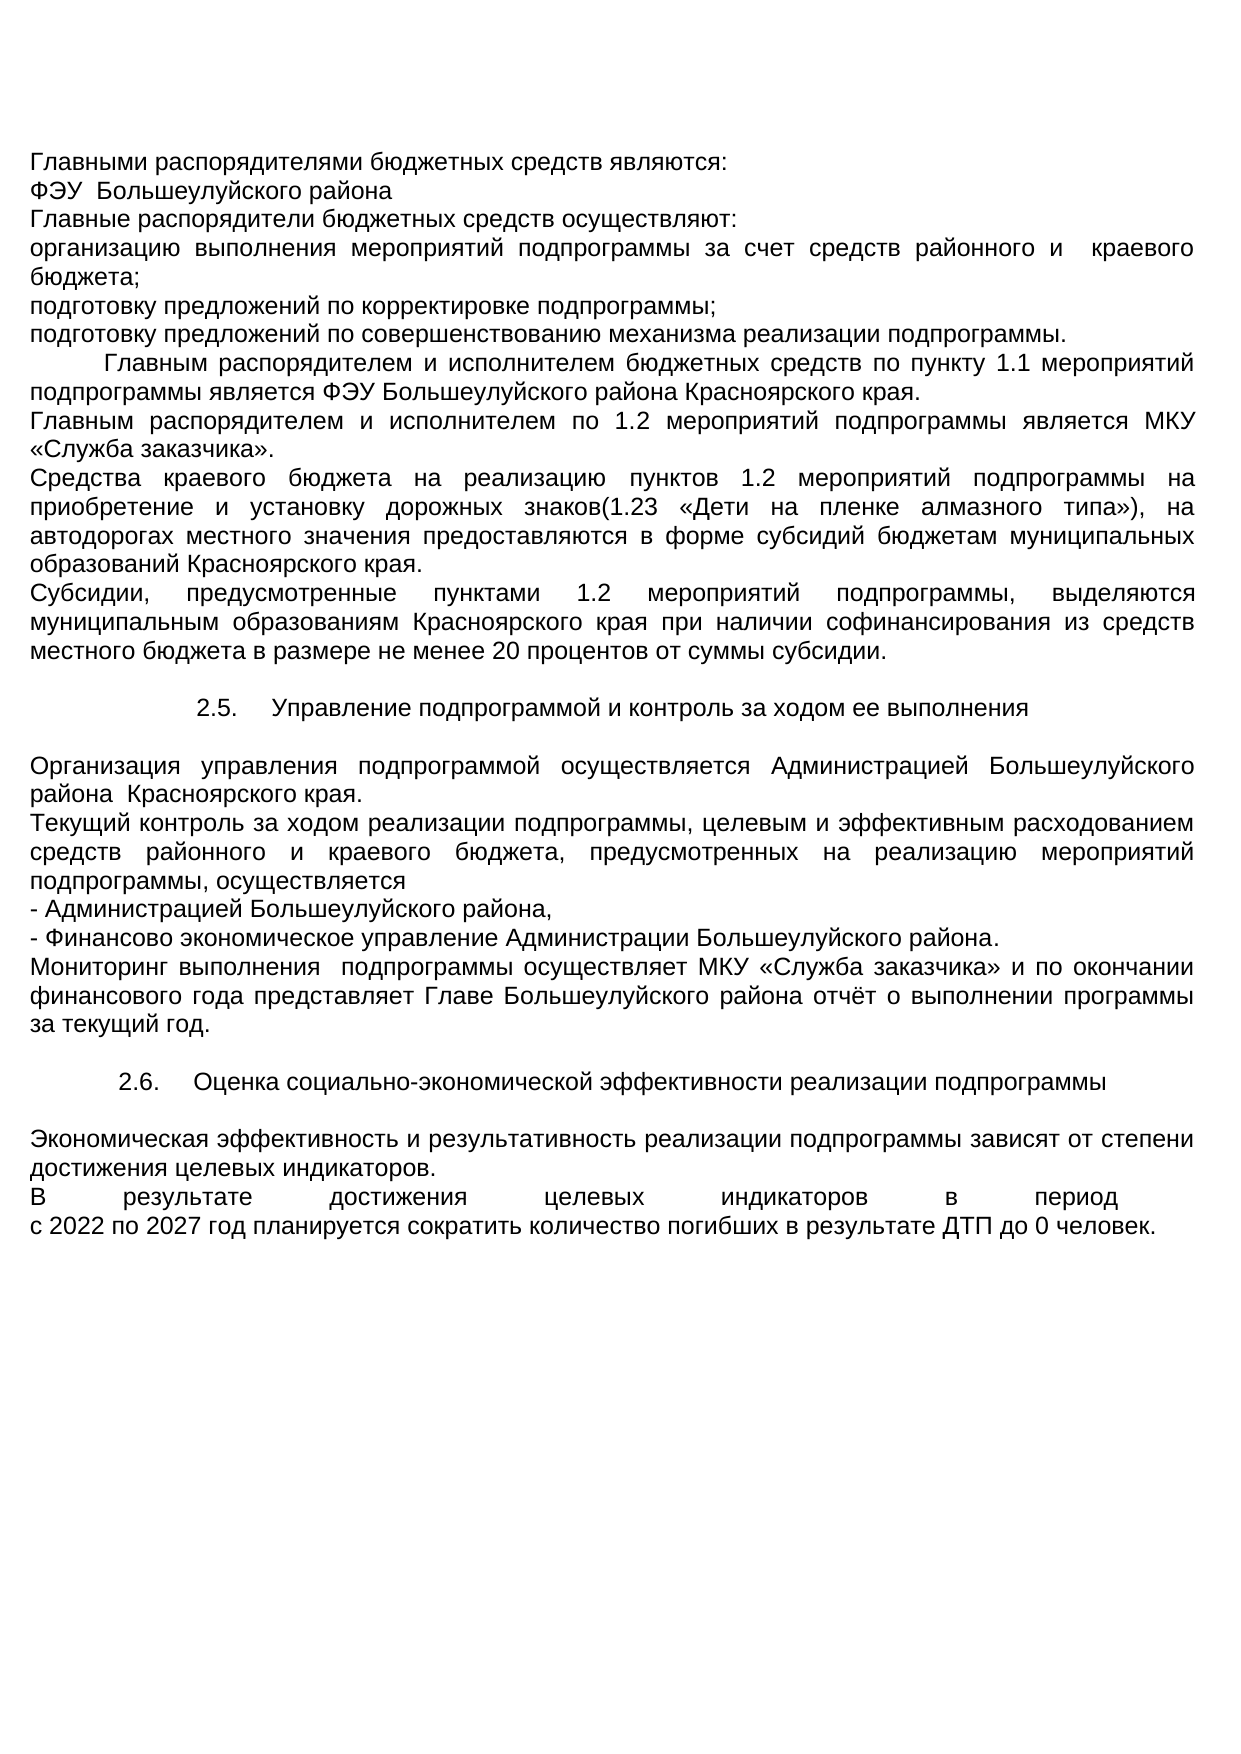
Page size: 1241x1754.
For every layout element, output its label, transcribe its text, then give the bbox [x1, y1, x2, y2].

text подготовку предложений по совершенствованию механизма реализации подпрограммы. [29, 319, 1196, 348]
text организацию выполнения мероприятий подпрограммы за счет средств районного и краевого бюджета; [29, 233, 1196, 291]
text Главным распорядителем и исполнителем по 1.2 мероприятий подпрограммы является МКУ «Служба заказчика». [29, 406, 1196, 463]
text Мониторинг выполнения подпрограммы осуществляет МКУ «Служба заказчика» и по окончании финансового года представляет Главе Большеулуйского района отчёт о выполнении программы за текущий год. [29, 952, 1196, 1038]
text подготовку предложений по корректировке подпрограммы; [29, 291, 1196, 319]
text ФЭУ Большеулуйского района [29, 176, 1196, 204]
text - Финансово экономическое управление Администрации Большеулуйского района. [29, 923, 1196, 952]
text Текущий контроль за ходом реализации подпрограммы, целевым и эффективным расходованием средств районного и краевого бюджета, предусмотренных на реализацию мероприятий подпрограммы, осуществляется [29, 808, 1196, 894]
text Главными распорядителями бюджетных средств являются: [29, 147, 1196, 176]
list Оценка социально-экономической эффективности реализации подпрограммы [29, 1067, 1196, 1096]
list Управление подпрограммой и контроль за ходом ее выполнения [29, 693, 1196, 722]
text Субсидии, предусмотренные пунктами 1.2 мероприятий подпрограммы, выделяются муниципальным образованиям Красноярского края при наличии софинансирования из средств местного бюджета в размере не менее 20 процентов от суммы субсидии. [29, 578, 1196, 664]
text Организация управления подпрограммой осуществляется Администрацией Большеулуйского района Красноярского края. [29, 751, 1196, 808]
text Главным распорядителем и исполнителем бюджетных средств по пункту 1.1 мероприятий подпрограммы является ФЭУ Большеулуйского района Красноярского края. [29, 348, 1196, 406]
text В результате достижения целевых индикаторов в период с 2022 по 2027 год планируется сократить количество погибших в результате ДТП до 0 человек. [29, 1182, 1196, 1239]
text Экономическая эффективность и результативность реализации подпрограммы зависят от степени достижения целевых индикаторов. [29, 1124, 1196, 1182]
text - Администрацией Большеулуйского района, [29, 894, 1196, 923]
text Средства краевого бюджета на реализацию пунктов 1.2 мероприятий подпрограммы на приобретение и установку дорожных знаков(1.23 «Дети на пленке алмазного типа»), на автодорогах местного значения предоставляются в форме субсидий бюджетам муниципальных образований Красноярского края. [29, 463, 1196, 578]
text Главные распорядители бюджетных средств осуществляют: [29, 204, 1196, 233]
